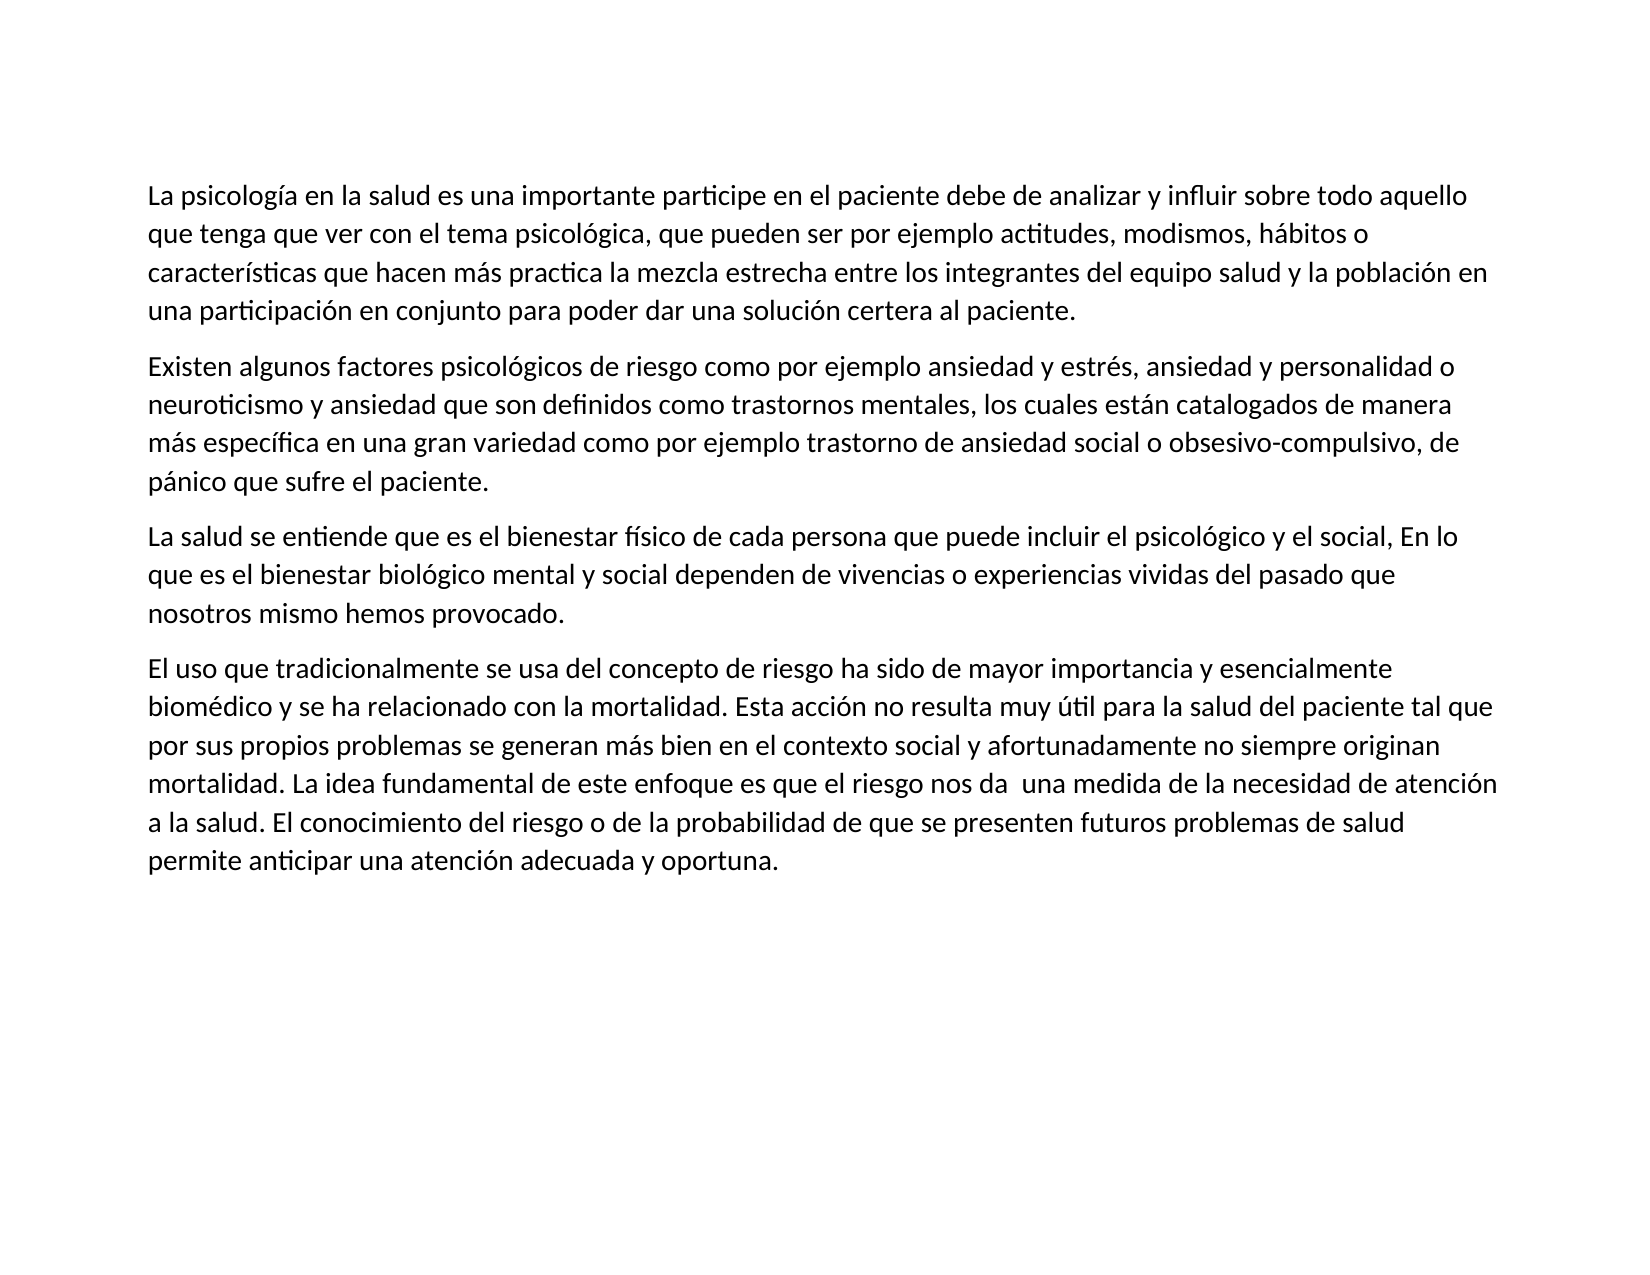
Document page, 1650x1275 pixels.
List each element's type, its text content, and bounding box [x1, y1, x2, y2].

text La psicología en la salud es una importante participe en el paciente debe de analizar y influir sobre todo aquello que tenga que ver con el tema psicológica, que pueden ser por ejemplo actitudes, modismos, hábitos o características que hacen más practica la mezcla estrecha entre los integrantes del equipo salud y la población en una participación en conjunto para poder dar una solución certera al paciente. [148, 177, 1502, 328]
text El uso que tradicionalmente se usa del concepto de riesgo ha sido de mayor importancia y esencialmente biomédico y se ha relacionado con la mortalidad. Esta acción no resulta muy útil para la salud del paciente tal que por sus propios problemas se generan más bien en el contexto social y afortunadamente no siempre originan mortalidad. La idea fundamental de este enfoque es que el riesgo nos da una medida de la necesidad de atención a la salud. El conocimiento del riesgo o de la probabilidad de que se presenten futuros problemas de salud permite anticipar una atención adecuada y oportuna. [148, 650, 1502, 878]
text Existen algunos factores psicológicos de riesgo como por ejemplo ansiedad y estrés, ansiedad y personalidad o neuroticismo y ansiedad que son definidos como trastornos mentales, los cuales están catalogados de manera más específica en una gran variedad como por ejemplo trastorno de ansiedad social o obsesivo-compulsivo, de pánico que sufre el paciente. [148, 348, 1502, 498]
text La salud se entiende que es el bienestar físico de cada persona que puede incluir el psicológico y el social, En lo que es el bienestar biológico mental y social dependen de vivencias o experiencias vividas del pasado que nosotros mismo hemos provocado. [148, 518, 1502, 631]
